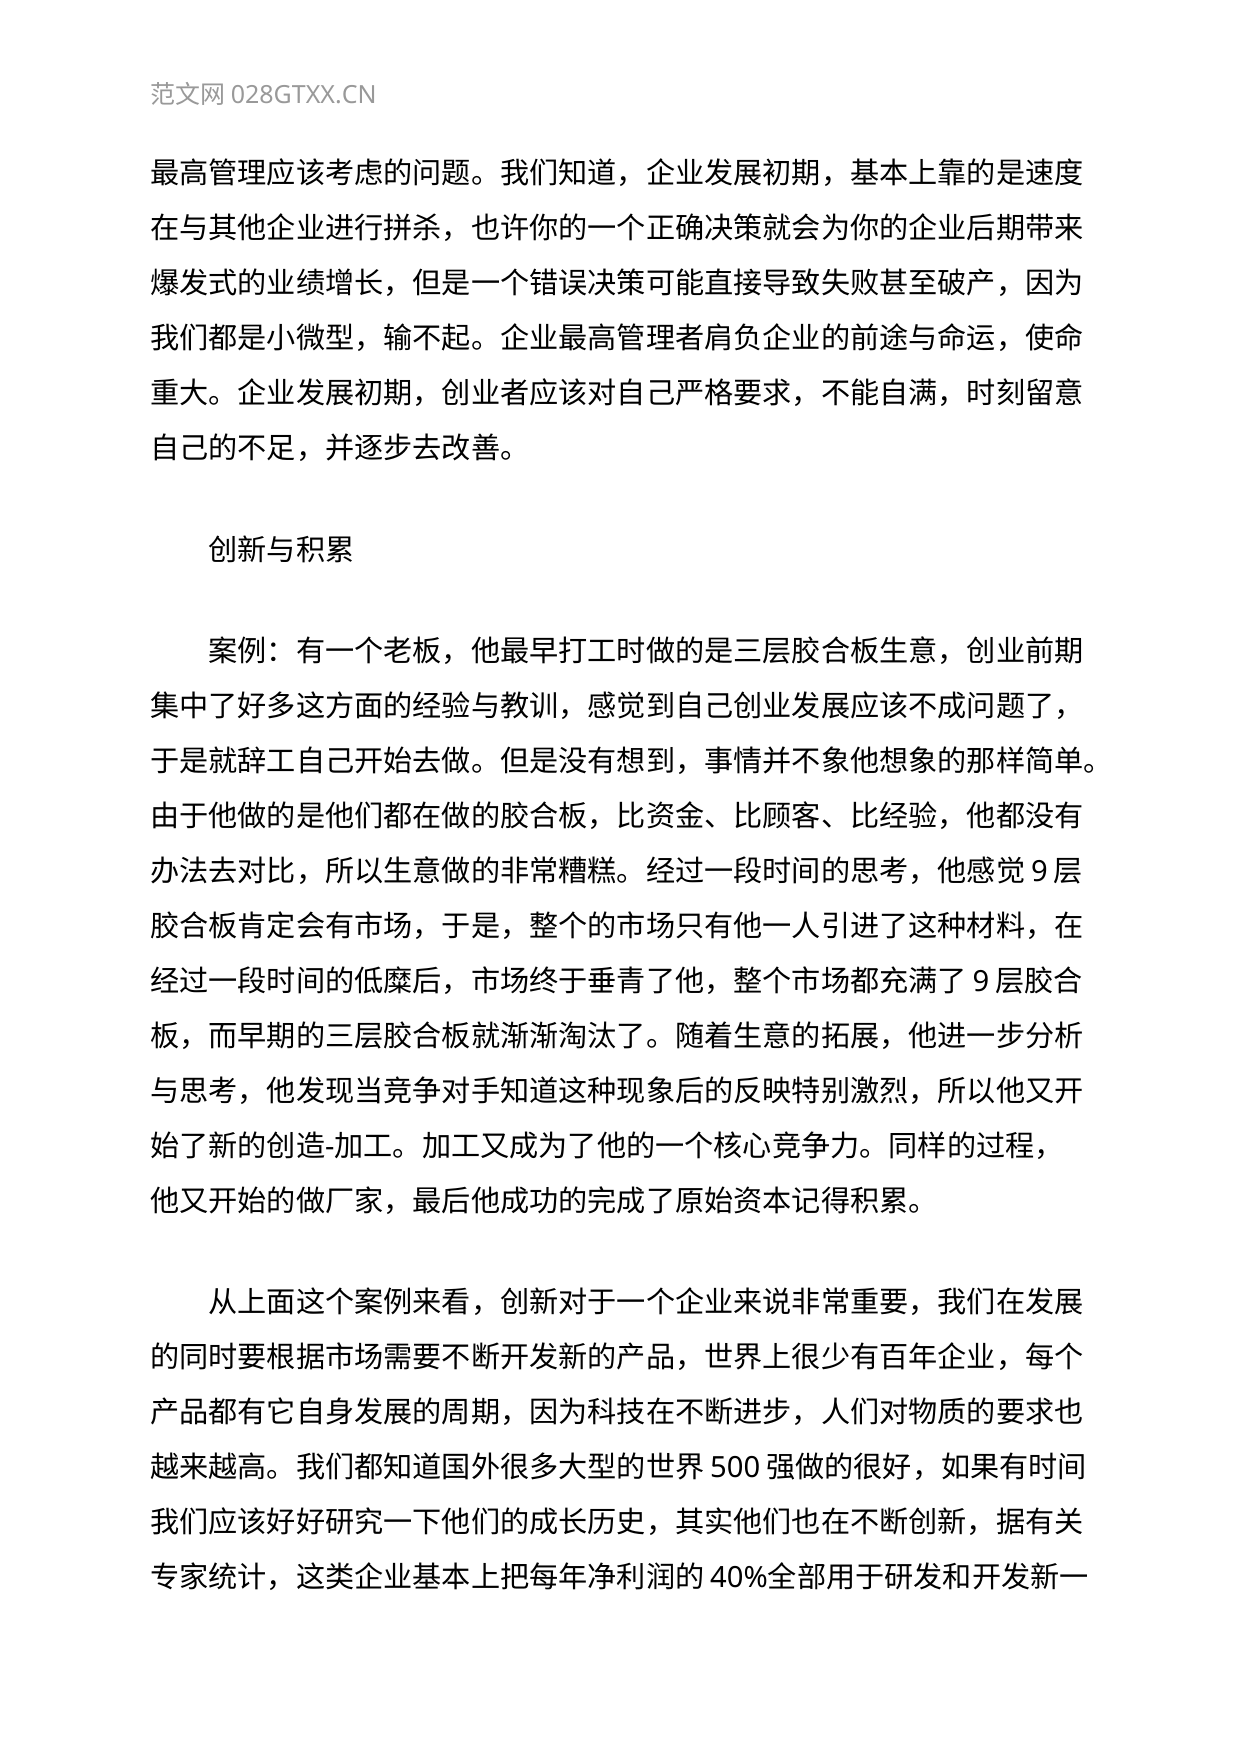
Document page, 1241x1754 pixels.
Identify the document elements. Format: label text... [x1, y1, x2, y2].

text 案例：有一个老板，他最早打工时做的是三层胶合板生意，创业前期集中了好多这方面的经验与教训，感觉到自己创业发展应该不成问题了，于是就辞工自己开始去做。但是没有想到，事情并不象他想象的那样简单。由于他做的是他们都在做的胶合板，比资金、比顾客、比经验，他都没有办法去对比，所以生意做的非常糟糕。经过一段时间的思考，他感觉9层胶合板肯定会有市场，于是，整个的市场只有他一人引进了这种材料，在经过一段时间的低糜后，市场终于垂青了他，整个市场都充满了9层胶合板，而早期的三层胶合板就渐渐淘汰了。随着生意的拓展，他进一步分析与思考，他发现当竞争对手知道这种现象后的反映特别激烈，所以他又开始了新的创造-加工。加工又成为了他的一个核心竞争力。同样的过程，他又开始的做厂家，最后他成功的完成了原始资本记得积累。 [150, 628, 1090, 1219]
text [150, 1279, 1090, 1596]
text 创新与积累 [150, 526, 1090, 568]
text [150, 150, 1090, 467]
